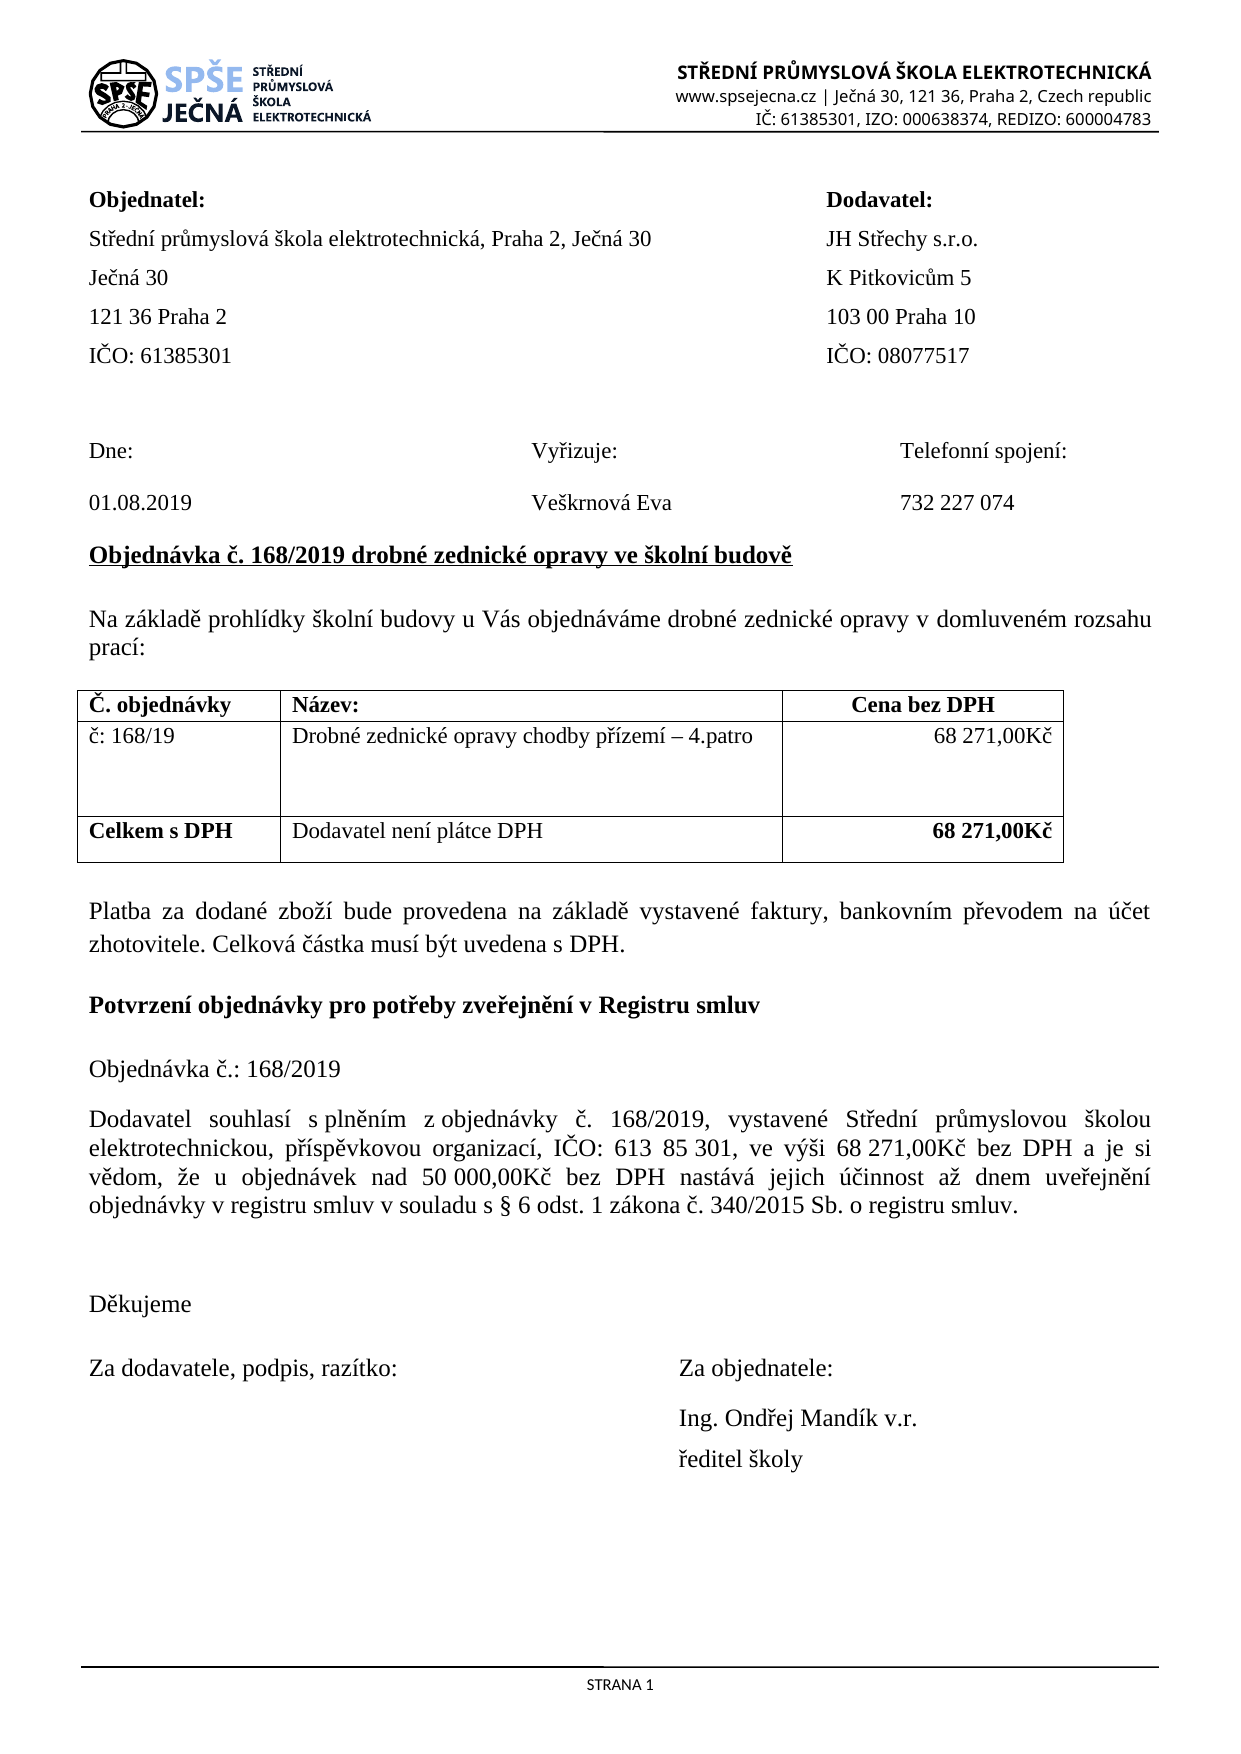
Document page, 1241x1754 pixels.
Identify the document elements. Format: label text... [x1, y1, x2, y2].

text Dne: Vyřizuje: Telefonní spojení: [89, 438, 1152, 464]
text Objednávka č.: 168/2019 [89, 1054, 1152, 1083]
text ředitel školy [605, 1444, 1152, 1473]
table_header Název: [281, 691, 782, 721]
text Platba za dodané zboží bude provedena na základě vystavené faktury, bankovním převodem na účet zhotovitele. Celková částka musí být uvedena s DPH. [89, 896, 1152, 958]
text Potvrzení objednávky pro potřeby zveřejnění v Registru smluv [89, 991, 1152, 1019]
text 01.08.2019 Veškrnová Eva 732 227 074 [89, 489, 1152, 515]
table_cell č: 168/19 [78, 722, 280, 816]
table_header Č. objednávky [78, 691, 280, 721]
text Objednávka č. 168/2019 drobné zednické opravy ve školní budově [89, 540, 1152, 568]
table_cell Dodavatel není plátce DPH [281, 817, 782, 862]
text Na základě prohlídky školní budovy u Vás objednáváme drobné zednické opravy v domluveném rozsahu prací: [89, 604, 1152, 661]
table_cell Celkem s DPH [78, 817, 280, 862]
table_header Cena bez DPH [783, 691, 1063, 721]
text Dodavatel souhlasí s plněním z objednávky č. 168/2019, vystavené Střední průmyslovou školou elektrotechnickou, příspěvkovou organizací, IČO: 613 85 301, ve výši 68 271,00Kč bez DPH a je si vědom, že u objednávek nad 50 000,00Kč bez DPH nastává jejich účinnost až dnem uveřejnění objednávky v registru smluv v souladu s § 6 odst. 1 zákona č. 340/2015 Sb. o registru smluv. [89, 1104, 1152, 1219]
text Ing. Ondřej Mandík v.r. [162, 1403, 1152, 1432]
table_cell 68 271,00Kč [783, 722, 1063, 816]
text Ječná 30 K Pitkovicům 5 [89, 264, 1152, 291]
text 121 36 Praha 2 103 00 Praha 10 [89, 303, 1152, 329]
text IČO: 61385301 IČO: 08077517 [89, 342, 1152, 368]
text Děkujeme [89, 1289, 1152, 1318]
table_cell Drobné zednické opravy chodby přízemí – 4.patro [281, 722, 782, 816]
text Objednatel: Dodavatel: [89, 187, 1152, 213]
table_cell 68 271,00Kč [783, 817, 1063, 862]
text Střední průmyslová škola elektrotechnická, Praha 2, Ječná 30 JH Střechy s.r.o. [89, 225, 1152, 252]
text Za dodavatele, podpis, razítko: Za objednatele: [89, 1353, 1152, 1382]
